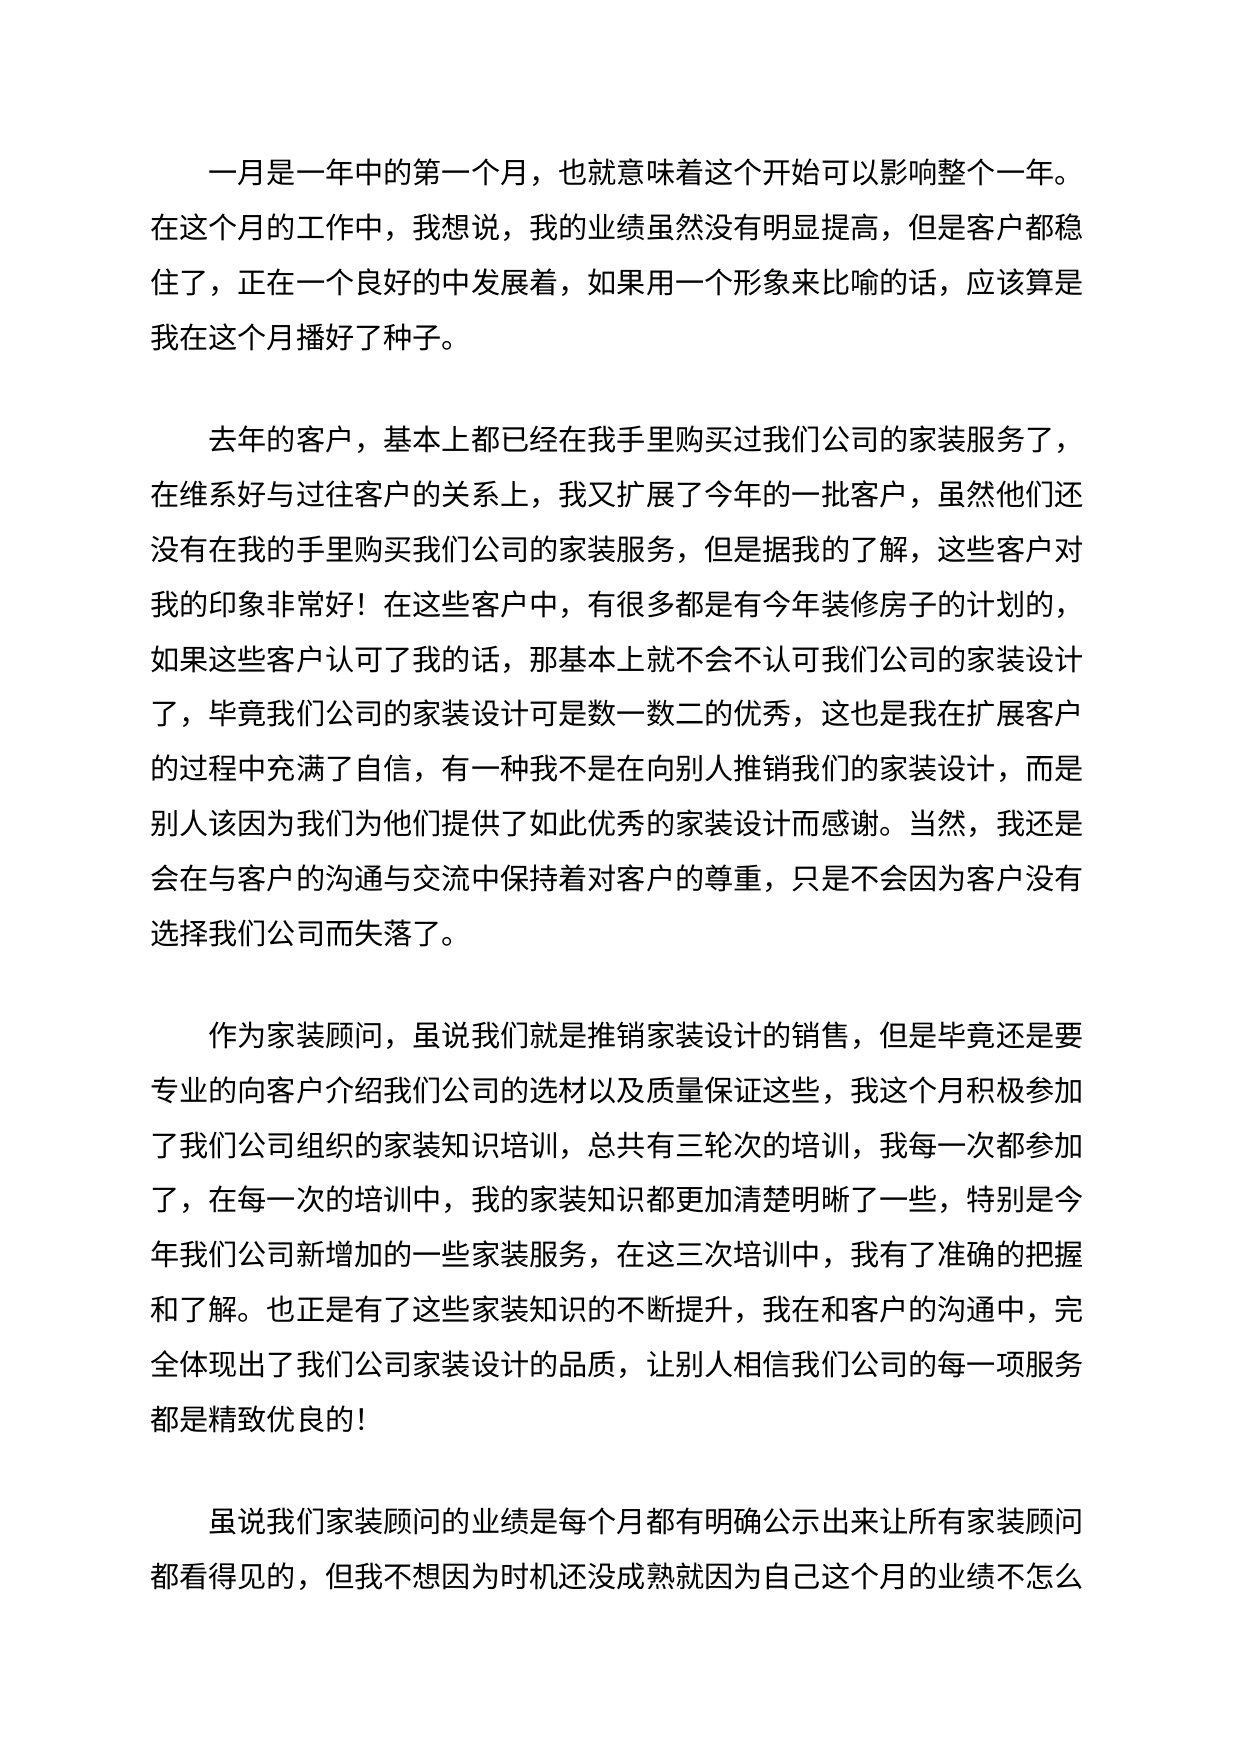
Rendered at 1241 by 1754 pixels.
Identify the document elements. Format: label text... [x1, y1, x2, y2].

text 一月是一年中的第一个月，也就意味着这个开始可以影响整个一年。在这个月的工作中，我想说，我的业绩虽然没有明显提高，但是客户都稳住了，正在一个良好的中发展着，如果用一个形象来比喻的话，应该算是我在这个月播好了种子。 [150, 150, 1090, 357]
text 去年的客户，基本上都已经在我手里购买过我们公司的家装服务了，在维系好与过往客户的关系上，我又扩展了今年的一批客户，虽然他们还没有在我的手里购买我们公司的家装服务，但是据我的了解，这些客户对我的印象非常好！在这些客户中，有很多都是有今年装修房子的计划的，如果这些客户认可了我的话，那基本上就不会不认可我们公司的家装设计了，毕竟我们公司的家装设计可是数一数二的优秀，这也是我在扩展客户的过程中充满了自信，有一种我不是在向别人推销我们的家装设计，而是别人该因为我们为他们提供了如此优秀的家装设计而感谢。当然，我还是会在与客户的沟通与交流中保持着对客户的尊重，只是不会因为客户没有选择我们公司而失落了。 [150, 416, 1090, 953]
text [150, 1498, 1090, 1596]
text 作为家装顾问，虽说我们就是推销家装设计的销售，但是毕竟还是要专业的向客户介绍我们公司的选材以及质量保证这些，我这个月积极参加了我们公司组织的家装知识培训，总共有三轮次的培训，我每一次都参加了，在每一次的培训中，我的家装知识都更加清楚明晰了一些，特别是今年我们公司新增加的一些家装服务，在这三次培训中，我有了准确的把握和了解。也正是有了这些家装知识的不断提升，我在和客户的沟通中，完全体现出了我们公司家装设计的品质，让别人相信我们公司的每一项服务都是精致优良的！ [150, 1012, 1090, 1439]
